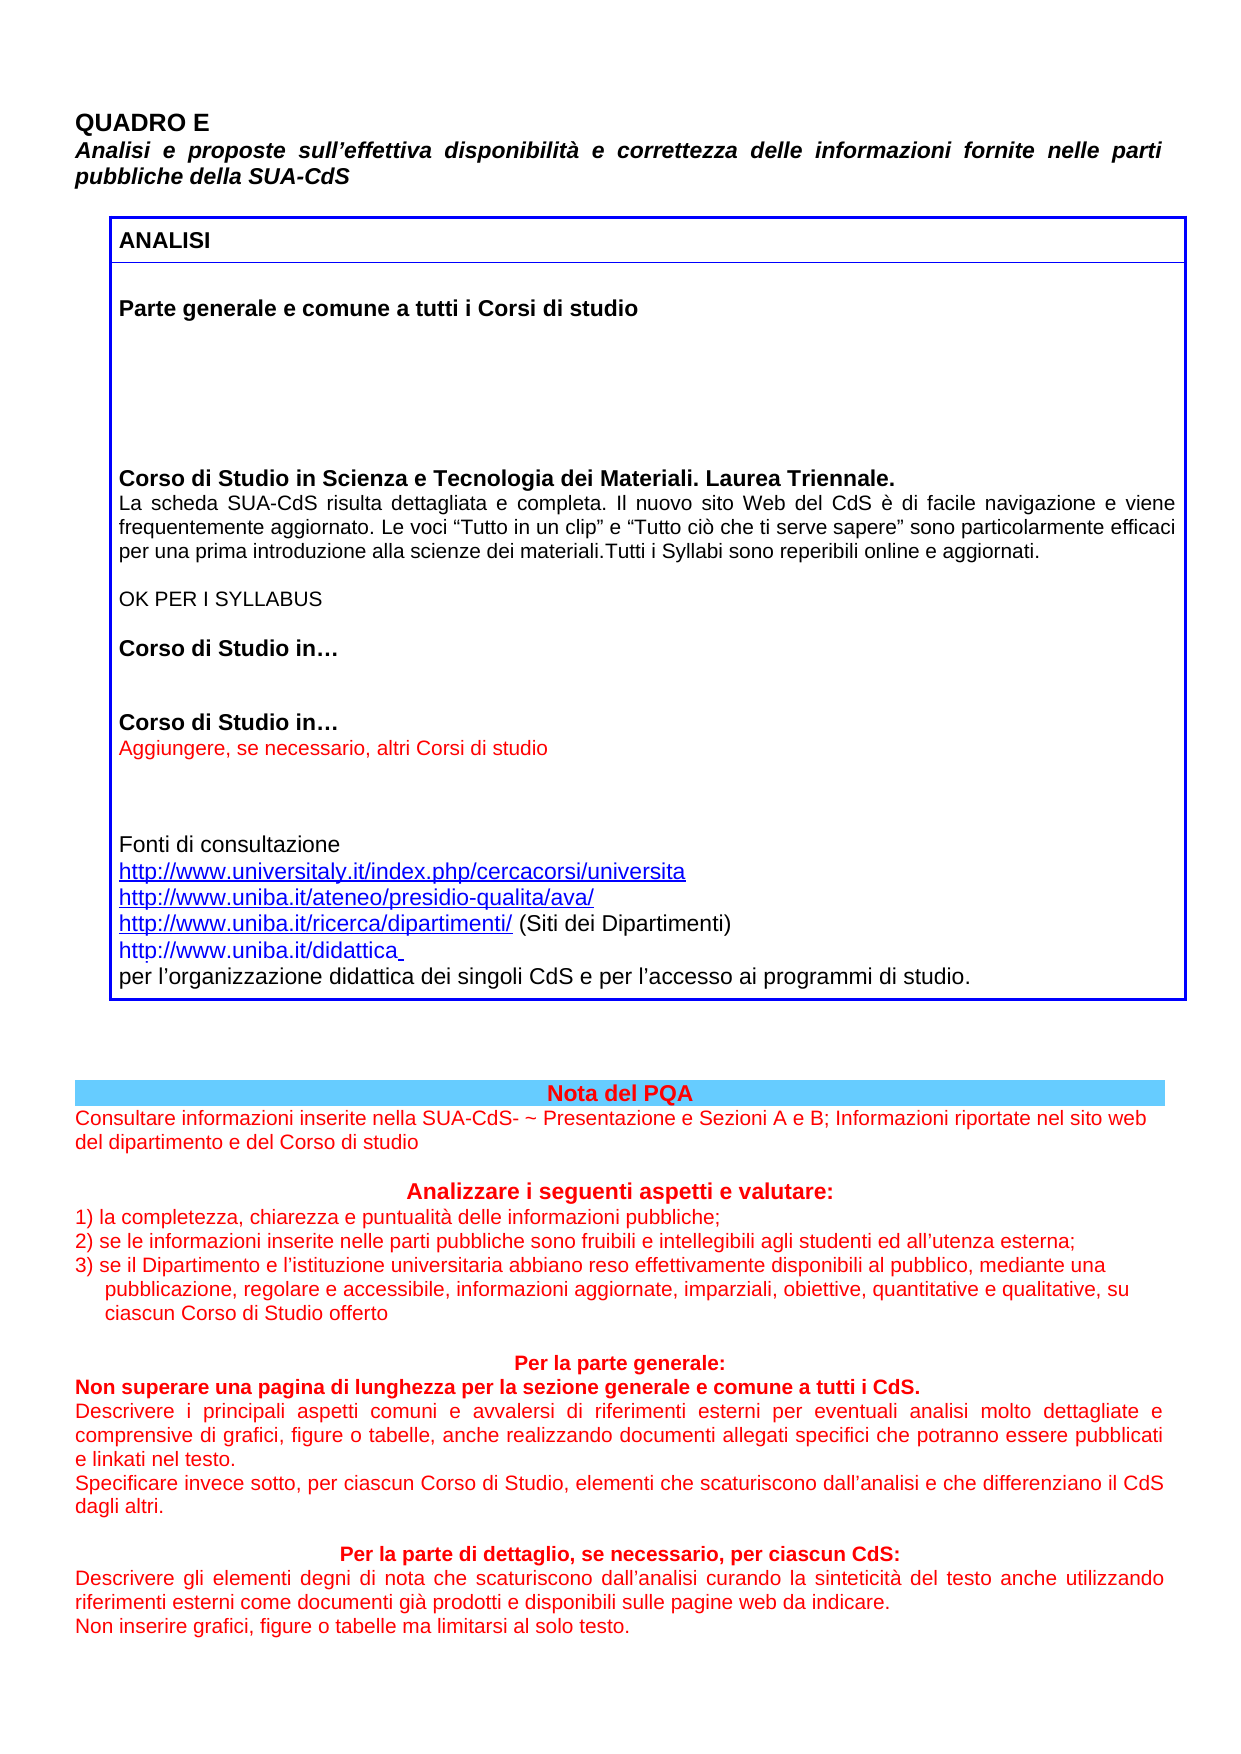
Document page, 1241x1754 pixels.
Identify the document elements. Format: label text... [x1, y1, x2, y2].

text Nota del PQA [75, 1080, 1165, 1106]
text Analisi e proposte sull’effettiva disponibilità e correttezza delle informazioni fornite nelle parti pubbliche della SUA-CdS [75, 137, 1165, 189]
text Non inserire grafici, figure o tabelle ma limitarsi al solo testo. [75, 1614, 1165, 1638]
text 1) la completezza, chiarezza e puntualità delle informazioni pubbliche; [75, 1204, 1165, 1228]
text Non superare una pagina di lunghezza per la sezione generale e comune a tutti i CdS. [75, 1374, 1165, 1398]
text Descrivere i principali aspetti comuni e avvalersi di riferimenti esterni per eventuali analisi molto dettagliate e comprensive di grafici, figure o tabelle, anche realizzando documenti allegati specifici che potranno essere pubblicati e linkati nel testo. [75, 1398, 1165, 1470]
table_header ANALISI [112, 219, 1184, 262]
text 2) se le informazioni inserite nelle parti pubbliche sono fruibili e intellegibili agli studenti ed all’utenza esterna; [75, 1228, 1165, 1252]
text Specificare invece sotto, per ciascun Corso di Studio, elementi che scaturiscono dall’analisi e che differenziano il CdS dagli altri. [75, 1470, 1165, 1518]
table_cell Parte generale e comune a tutti i Corsi di studio Corso di Studio in Scienza e Tecnologia dei Materiali. Laurea Triennale. La scheda SUA-CdS risulta dettagliata e completa. Il nuovo sito Web del CdS è di facile navigazione e viene frequentemente aggiornato. Le voci “Tutto in un clip” e “Tutto ciò che ti serve sapere” sono particolarmente efficaci per una prima introduzione alla scienze dei materiali.Tutti i Syllabi sono reperibili online e aggiornati. OK PER I SYLLABUS Corso di Studio in… Corso di Studio in… Aggiungere, se necessario, altri Corsi di studio Fonti di consultazione http://www.universitaly.it/index.php/cercacorsi/universita http://www.uniba.it/ateneo/presidio-qualita/ava/ http://www.uniba.it/ricerca/dipartimenti/ (Siti dei Dipartimenti) http://www.uniba.it/didattica per l’organizzazione didattica dei singoli CdS e per l’accesso ai programmi di studio. [112, 263, 1184, 998]
text Analizzare i seguenti aspetti e valutare: [75, 1178, 1165, 1204]
text Descrivere gli elementi degni di nota che scaturiscono dall’analisi curando la sinteticità del testo anche utilizzando riferimenti esterni come documenti già prodotti e disponibili sulle pagine web da indicare. [75, 1566, 1165, 1614]
text Per la parte di dettaglio, se necessario, per ciascun CdS: [75, 1542, 1165, 1566]
text Per la parte generale: [75, 1351, 1165, 1374]
text QUADRO E [75, 108, 1165, 137]
text 3) se il Dipartimento e l’istituzione universitaria abbiano reso effettivamente disponibili al pubblico, mediante una pubblicazione, regolare e accessibile, informazioni aggiornate, imparziali, obiettive, quantitative e qualitative, su ciascun Corso di Studio offerto [75, 1252, 1165, 1324]
text Consultare informazioni inserite nella SUA-CdS- ~ Presentazione e Sezioni A e B; Informazioni riportate nel sito web del dipartimento e del Corso di studio [75, 1106, 1165, 1154]
